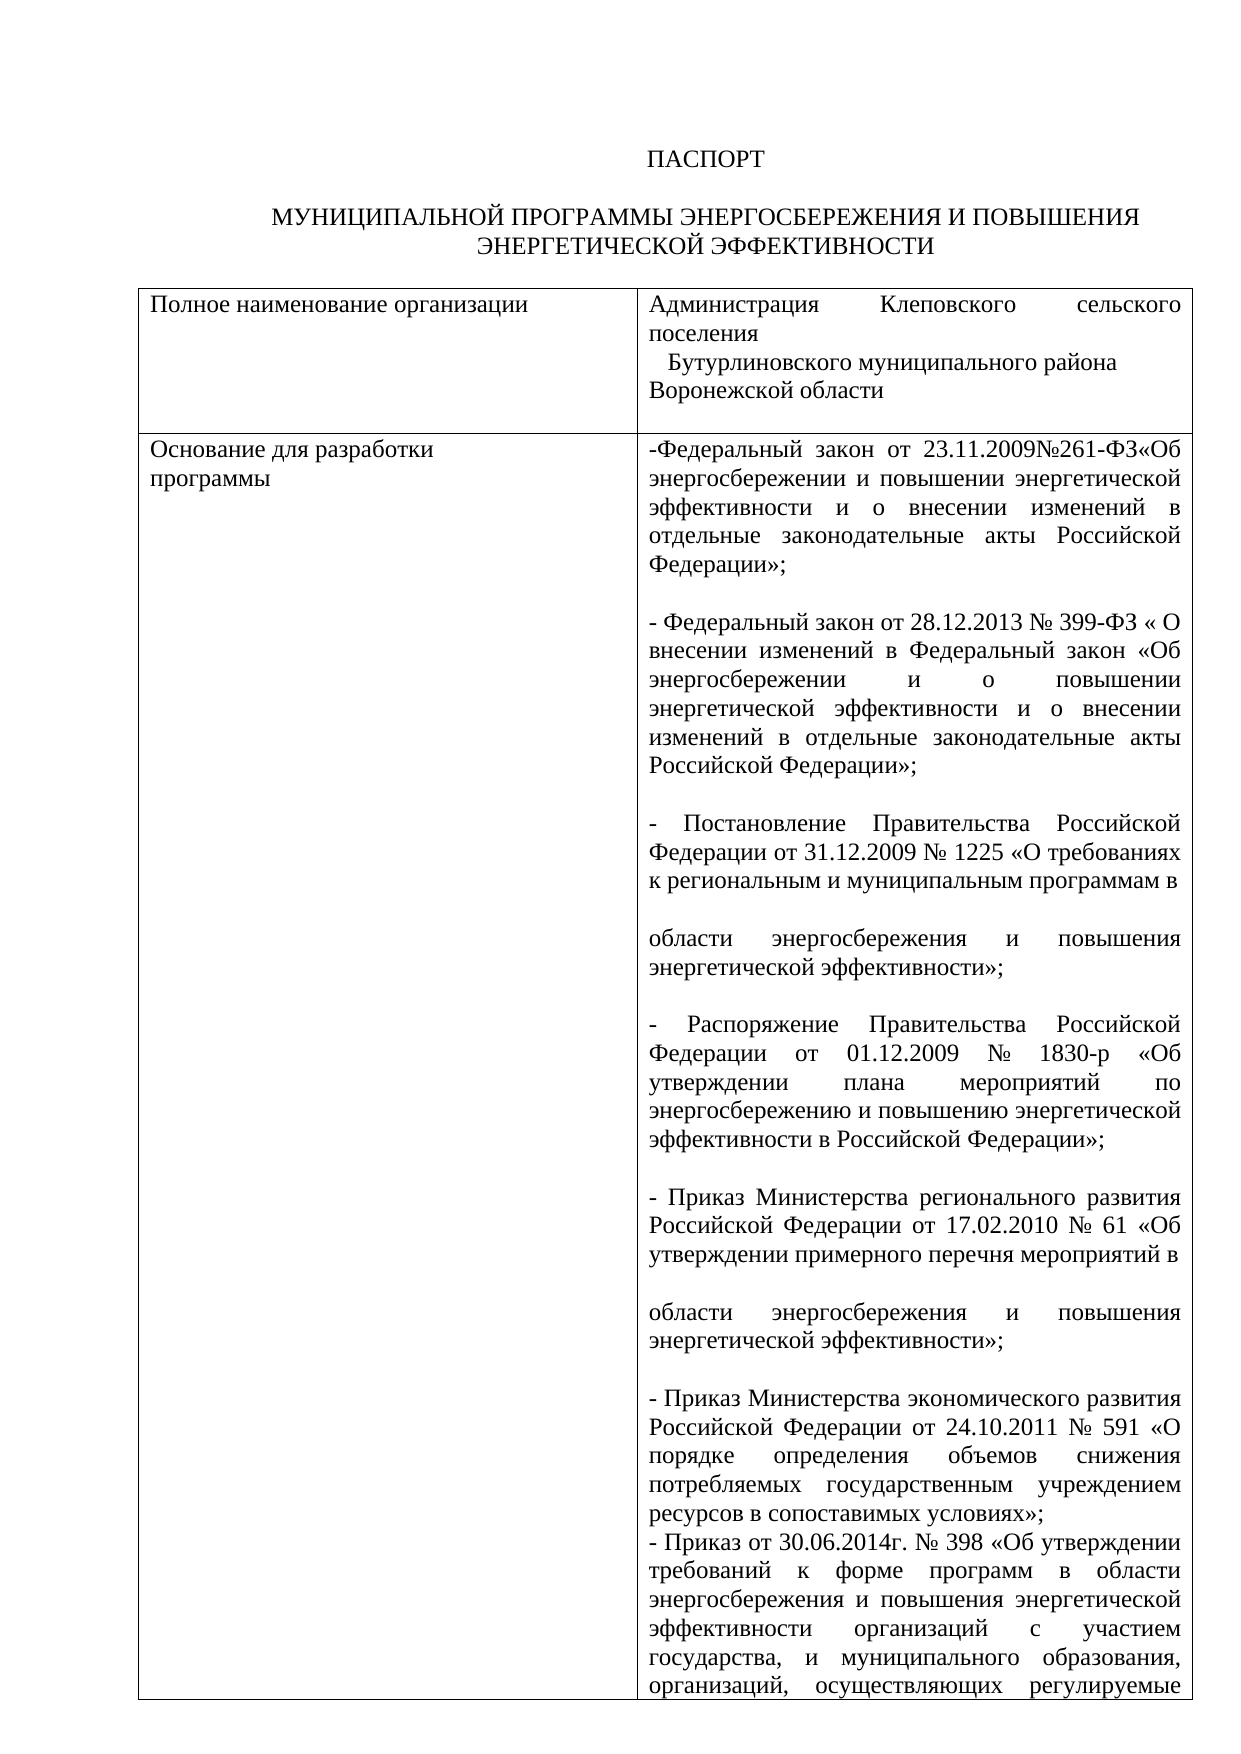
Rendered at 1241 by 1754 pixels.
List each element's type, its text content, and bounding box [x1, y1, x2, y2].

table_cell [139, 434, 637, 1699]
table_header Администрация Клеповского сельского поселения Бутурлиновского муниципального района Воронежской области [638, 289, 1192, 433]
text ПАСПОРТ [150, 144, 1187, 173]
text МУНИЦИПАЛЬНОЙ ПРОГРАММЫ ЭНЕРГОСБЕРЕЖЕНИЯ И ПОВЫШЕНИЯ [150, 202, 1187, 231]
text ЭНЕРГЕТИЧЕСКОЙ ЭФФЕКТИВНОСТИ [150, 231, 1187, 259]
table_header Полное наименование организации [139, 289, 637, 433]
